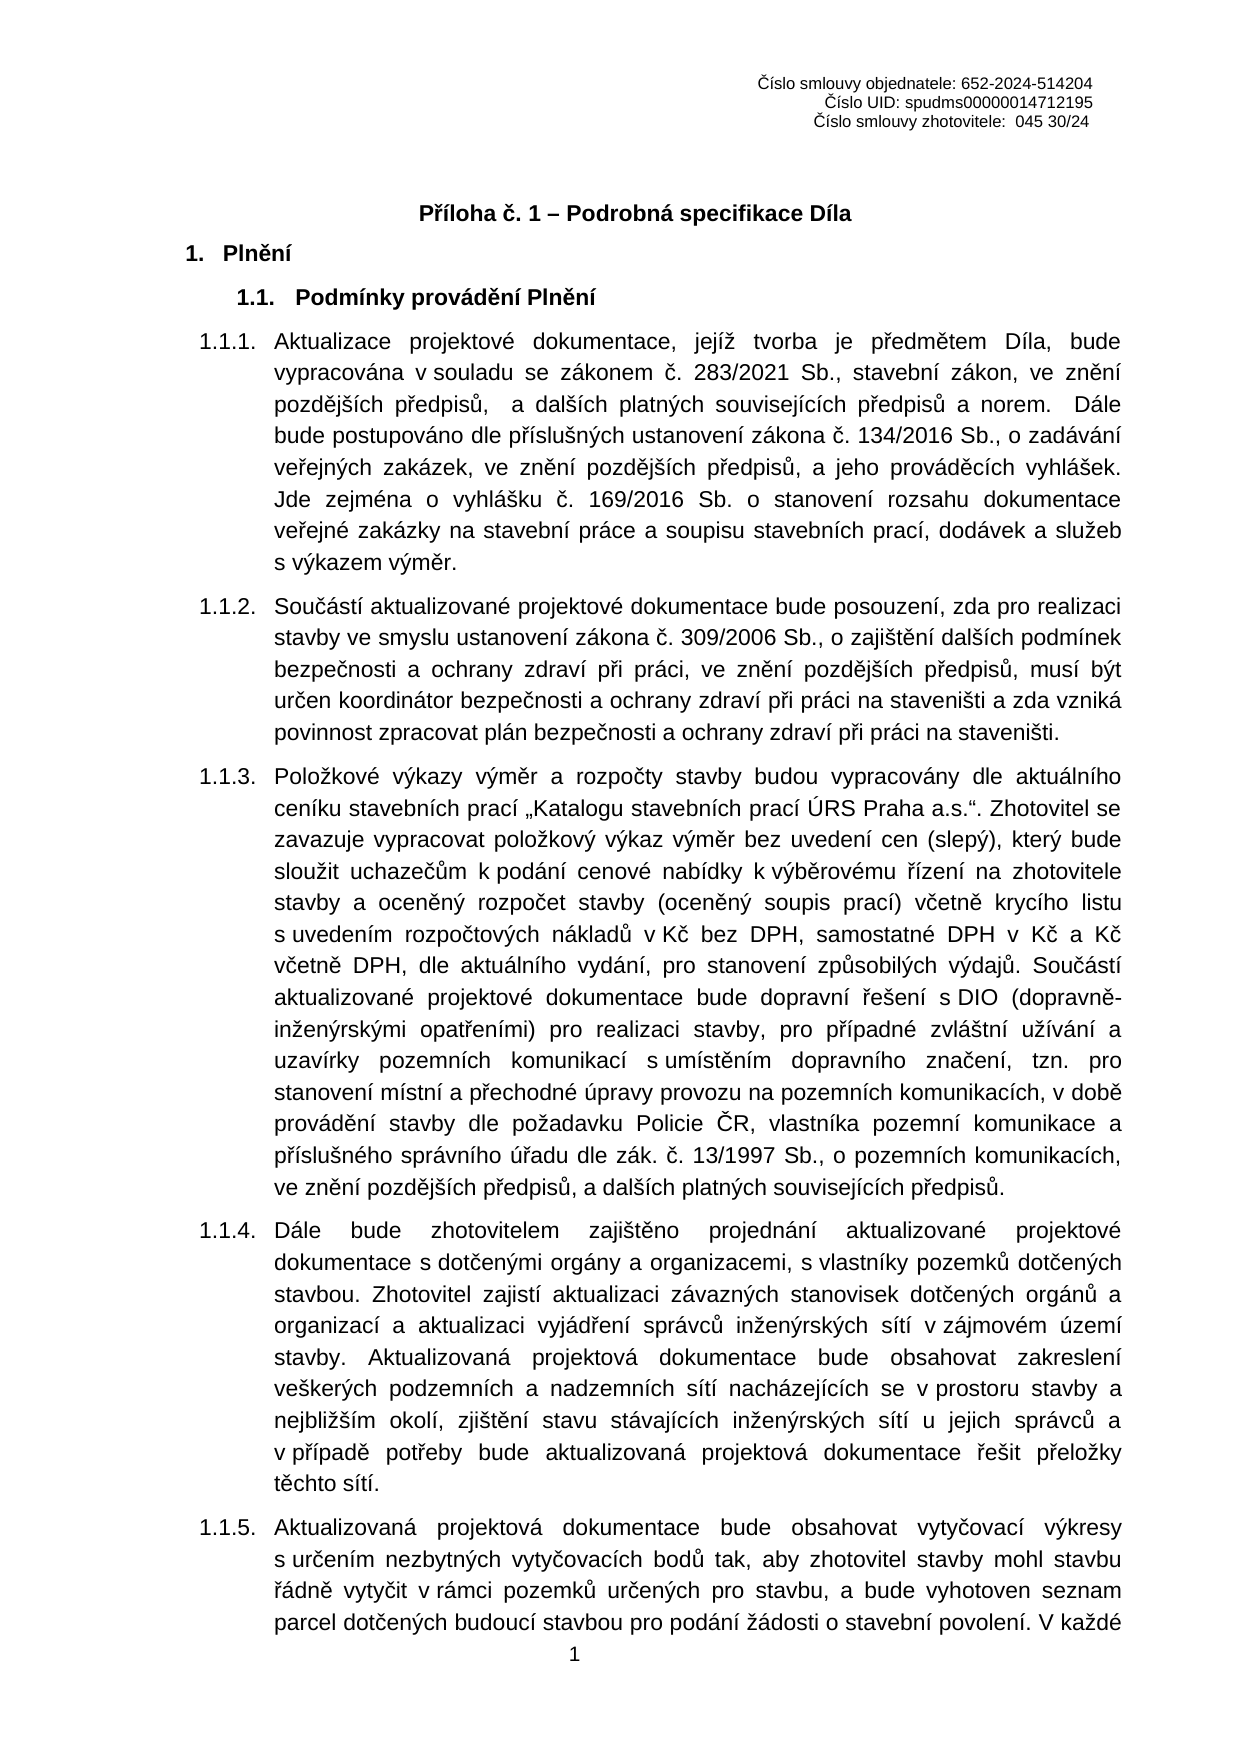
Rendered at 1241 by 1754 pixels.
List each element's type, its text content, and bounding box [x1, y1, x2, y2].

list Aktualizace projektové dokumentace, jejíž tvorba je předmětem Díla, bude vypracována v souladu se zákonem č. 283/2021 Sb., stavební zákon, ve znění pozdějších předpisů, a dalších platných souvisejících předpisů a norem. Dále bude postupováno dle příslušných ustanovení zákona č. 134/2016 Sb., o zadávání veřejných zakázek, ve znění pozdějších předpisů, a jeho prováděcích vyhlášek. Jde zejména o vyhlášku č. 169/2016 Sb. o stanovení rozsahu dokumentace veřejné zakázky na stavební práce a soupisu stavebních prací, dodávek a služeb s výkazem výměr. [199, 328, 1122, 575]
list Plnění [185, 240, 1122, 266]
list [199, 1514, 1122, 1635]
subtitle Příloha č. 1 – Podrobná specifikace Díla [148, 198, 1122, 227]
list Podmínky provádění Plnění [236, 284, 1122, 310]
list Dále bude zhotovitelem zajištěno projednání aktualizované projektové dokumentace s dotčenými orgány a organizacemi, s vlastníky pozemků dotčených stavbou. Zhotovitel zajistí aktualizaci závazných stanovisek dotčených orgánů a organizací a aktualizaci vyjádření správců inženýrských sítí v zájmovém území stavby. Aktualizovaná projektová dokumentace bude obsahovat zakreslení veškerých podzemních a nadzemních sítí nacházejících se v prostoru stavby a nejbližším okolí, zjištění stavu stávajících inženýrských sítí u jejich správců a v případě potřeby bude aktualizovaná projektová dokumentace řešit přeložky těchto sítí. [199, 1217, 1122, 1496]
list Položkové výkazy výměr a rozpočty stavby budou vypracovány dle aktuálního ceníku stavebních prací „Katalogu stavebních prací ÚRS Praha a.s.“. Zhotovitel se zavazuje vypracovat položkový výkaz výměr bez uvedení cen (slepý), který bude sloužit uchazečům k podání cenové nabídky k výběrovému řízení na zhotovitele stavby a oceněný rozpočet stavby (oceněný soupis prací) včetně krycího listu s uvedením rozpočtových nákladů v Kč bez DPH, samostatné DPH v Kč a Kč včetně DPH, dle aktuálního vydání, pro stanovení způsobilých výdajů. Součástí aktualizované projektové dokumentace bude dopravní řešení s DIO (dopravně-inženýrskými opatřeními) pro realizaci stavby, pro případné zvláštní užívání a uzavírky pozemních komunikací s umístěním dopravního značení, tzn. pro stanovení místní a přechodné úpravy provozu na pozemních komunikacích, v době provádění stavby dle požadavku Policie ČR, vlastníka pozemní komunikace a příslušného správního úřadu dle zák. č. 13/1997 Sb., o pozemních komunikacích, ve znění pozdějších předpisů, a dalších platných souvisejících předpisů. [199, 763, 1122, 1200]
list Součástí aktualizované projektové dokumentace bude posouzení, zda pro realizaci stavby ve smyslu ustanovení zákona č. 309/2006 Sb., o zajištění dalších podmínek bezpečnosti a ochrany zdraví při práci, ve znění pozdějších předpisů, musí být určen koordinátor bezpečnosti a ochrany zdraví při práci na staveništi a zda vzniká povinnost zpracovat plán bezpečnosti a ochrany zdraví při práci na staveništi. [199, 593, 1122, 745]
